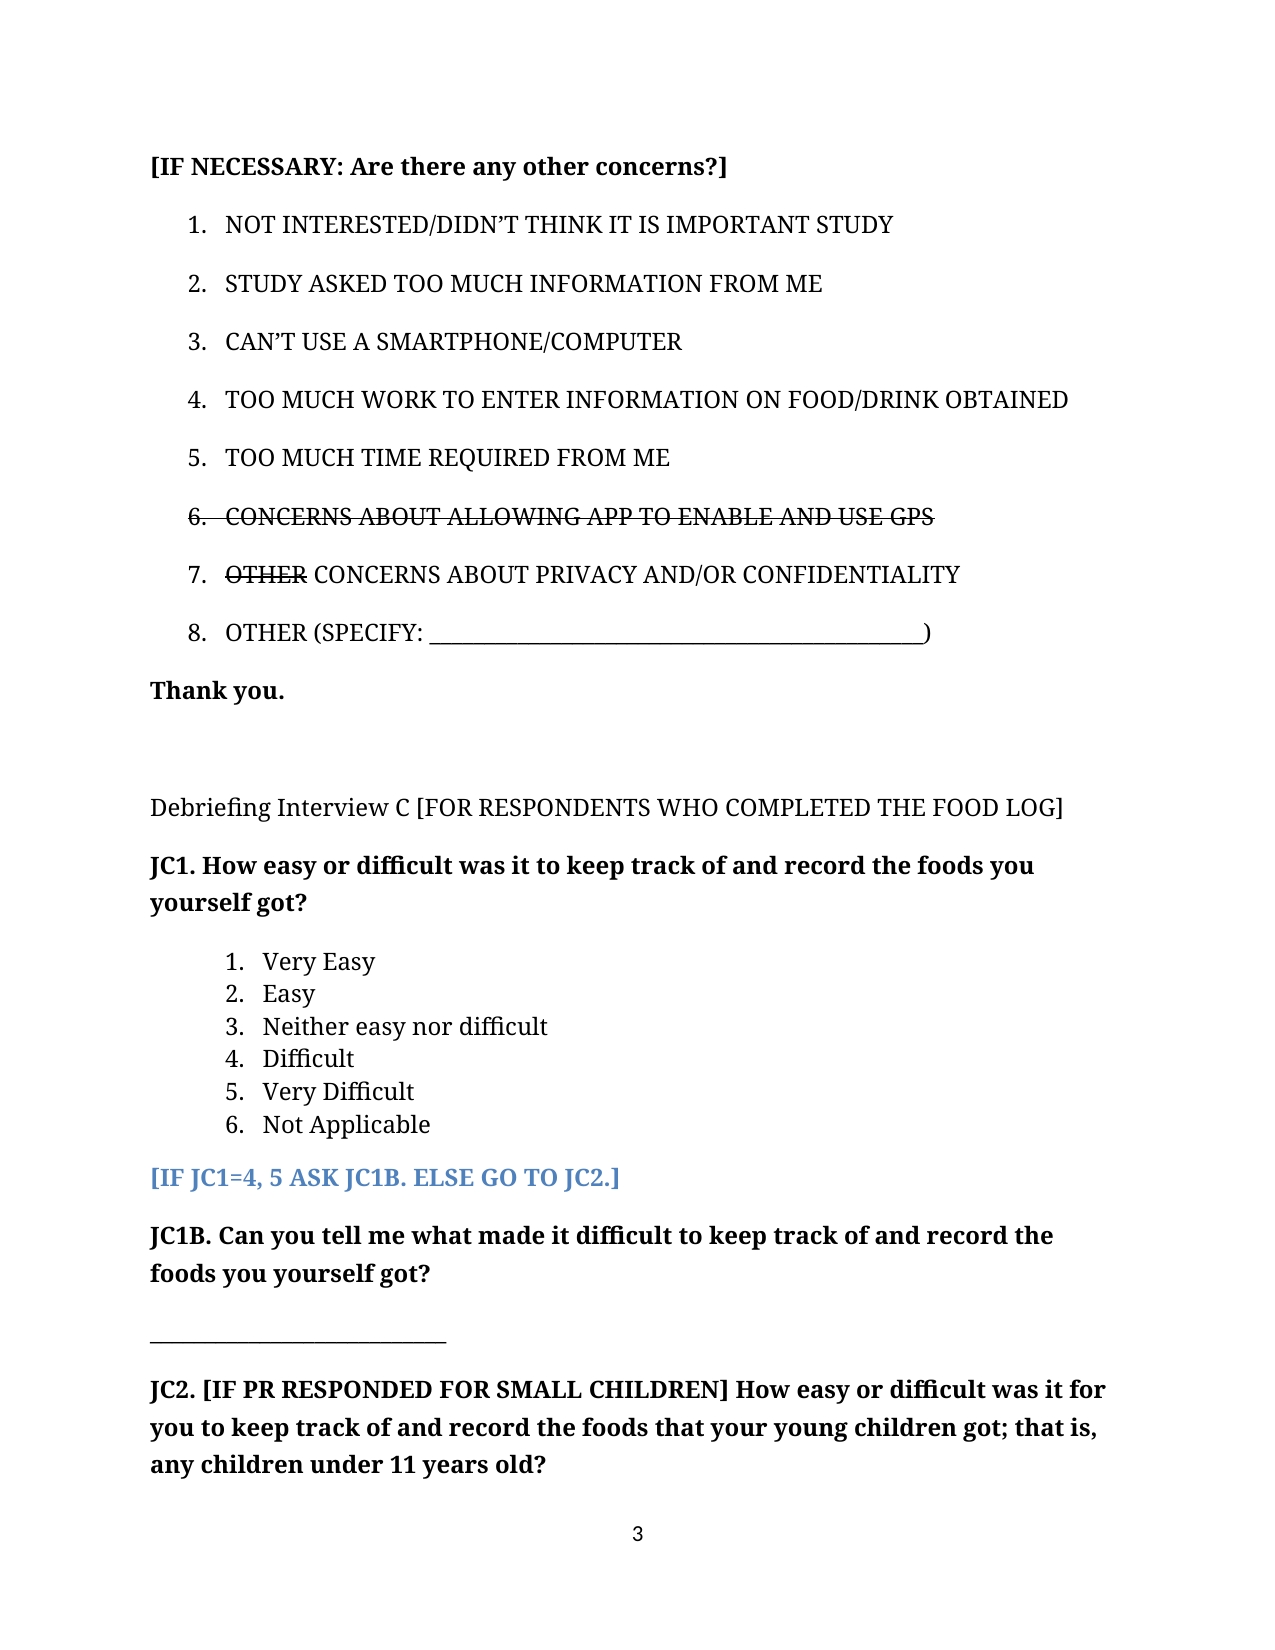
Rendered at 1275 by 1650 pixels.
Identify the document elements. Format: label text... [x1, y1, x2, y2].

list TOO MUCH WORK TO ENTER INFORMATION ON FOOD/DRINK OBTAINED [187, 383, 1125, 416]
list Neither easy nor difficult [225, 1009, 1125, 1042]
list Very Difficult [225, 1075, 1125, 1107]
list NOT INTERESTED/DIDN’T THINK IT IS IMPORTANT STUDY [187, 208, 1125, 241]
list Very Easy [225, 944, 1125, 977]
list Difficult [225, 1042, 1125, 1075]
text Thank you. [150, 674, 1125, 707]
text ___________________________ [150, 1315, 1125, 1347]
list OTHER CONCERNS ABOUT PRIVACY AND/OR CONFIDENTIALITY [187, 558, 1125, 590]
list OTHER (SPECIFY: _____________________________________________) [187, 616, 1125, 648]
list STUDY ASKED TOO MUCH INFORMATION FROM ME [187, 266, 1125, 299]
list TOO MUCH TIME REQUIRED FROM ME [187, 441, 1125, 474]
text Debriefing Interview C [FOR RESPONDENTS WHO COMPLETED THE FOOD LOG] [150, 791, 1125, 823]
text JC1. How easy or difficult was it to keep track of and record the foods you yourself got? [150, 849, 1125, 919]
list Not Applicable [225, 1107, 1125, 1140]
text JC1B. Can you tell me what made it difficult to keep track of and record the foods you yourself got? [150, 1219, 1125, 1289]
list CONCERNS ABOUT ALLOWING APP TO ENABLE AND USE GPS [187, 499, 1125, 532]
text [IF JC1=4, 5 ASK JC1B. ELSE GO TO JC2.] [150, 1161, 1125, 1193]
text JC2. [IF PR RESPONDED FOR SMALL CHILDREN] How easy or difficult was it for you to keep track of and record the foods that your young children got; that is, any children under 11 years old? [150, 1373, 1125, 1480]
text [IF NECESSARY: Are there any other concerns?] [150, 150, 1125, 183]
list CAN’T USE A SMARTPHONE/COMPUTER [187, 325, 1125, 357]
list Easy [225, 977, 1125, 1009]
